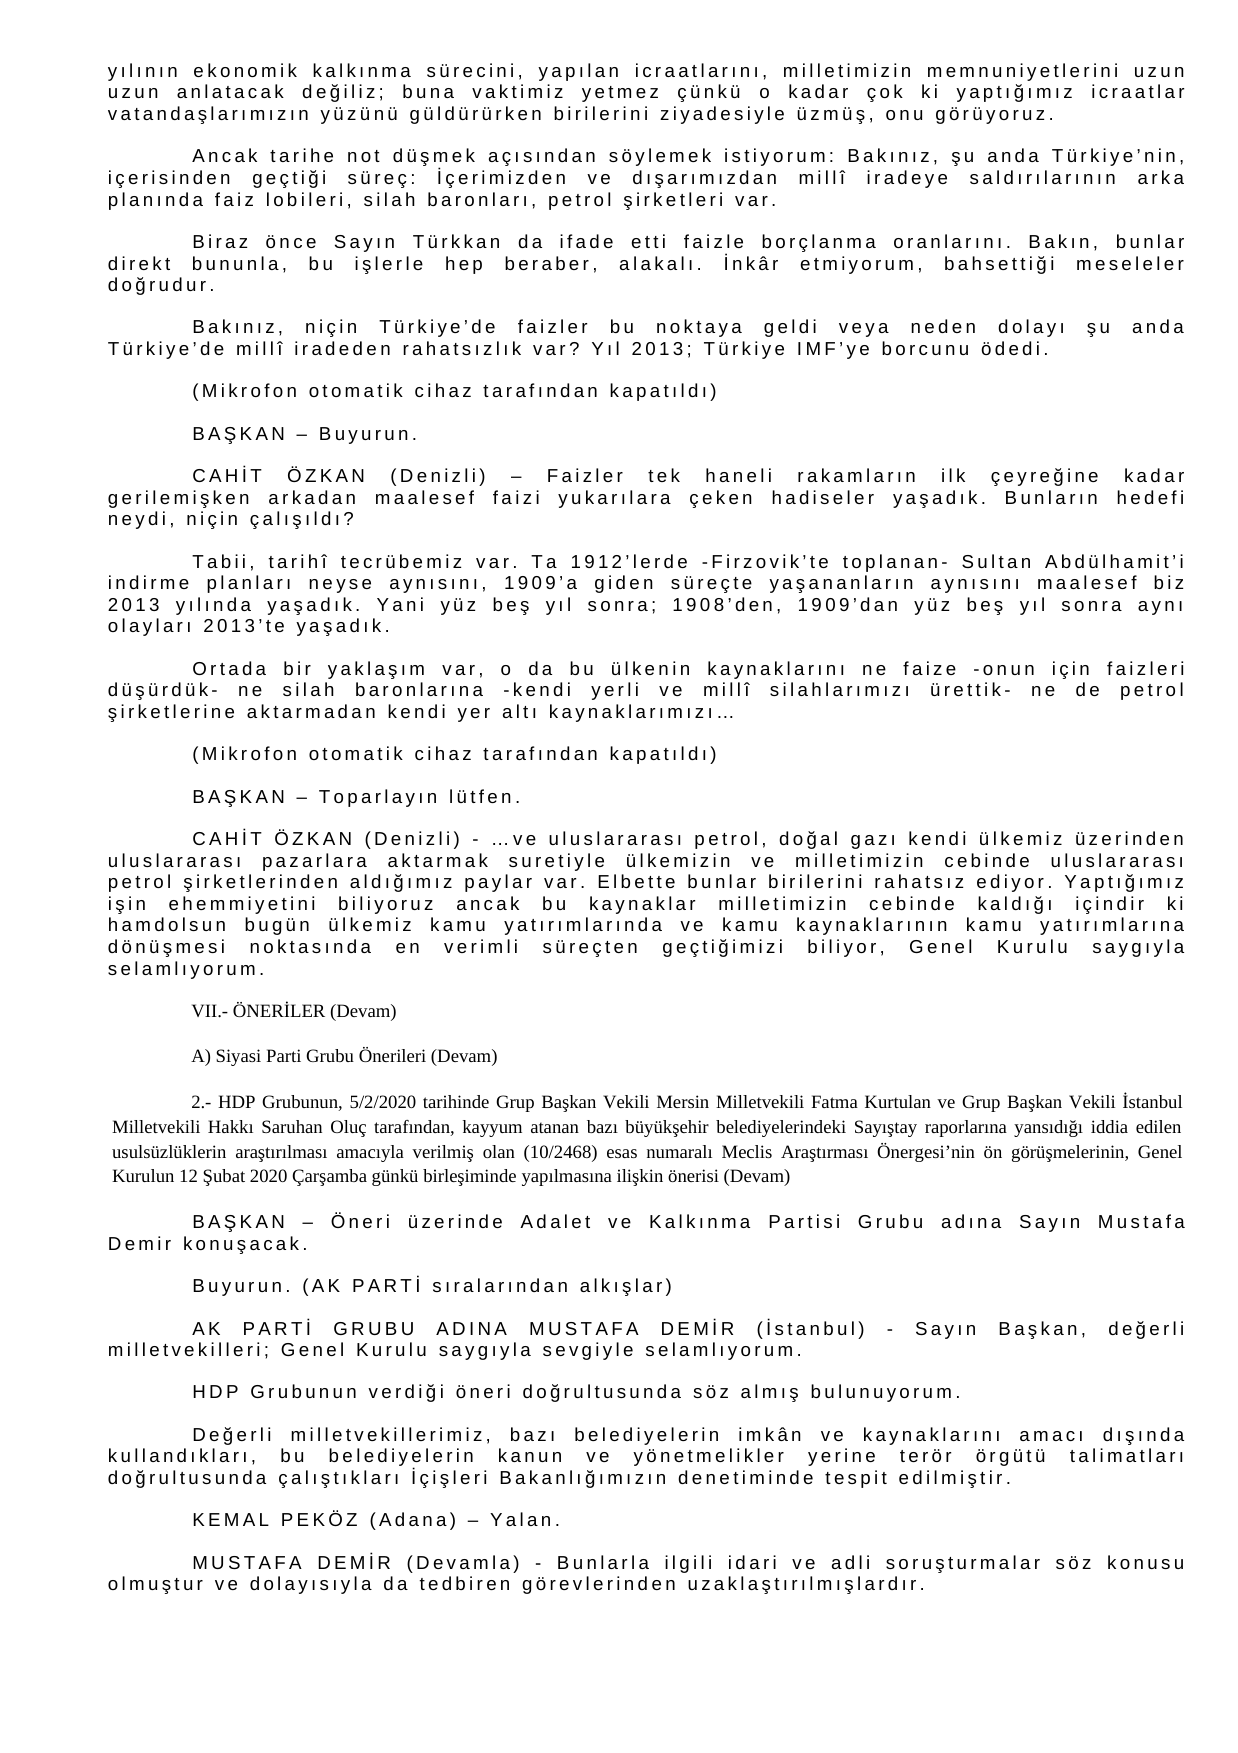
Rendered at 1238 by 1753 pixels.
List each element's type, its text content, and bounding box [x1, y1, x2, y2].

text Tabii, tarihî tecrübemiz var. Ta 1912’lerde -Firzovik’te toplanan- Sultan Abdülhamit’i indirme planları neyse aynısını, 1909’a giden süreçte yaşananların aynısını maalesef biz 2013 yılında yaşadık. Yani yüz beş yıl sonra; 1908’den, 1909’dan yüz beş yıl sonra aynı olayları 2013’te yaşadık. [108, 551, 1186, 637]
text KEMAL PEKÖZ (Adana) – Yalan. [108, 1509, 1186, 1531]
text BAŞKAN – Öneri üzerinde Adalet ve Kalkınma Partisi Grubu adına Sayın Mustafa Demir konuşacak. [108, 1211, 1186, 1254]
text Ancak tarihe not düşmek açısından söylemek istiyorum: Bakınız, şu anda Türkiye’nin, içerisinden geçtiği süreç: İçerimizden ve dışarımızdan millî iradeye saldırılarının arka planında faiz lobileri, silah baronları, petrol şirketleri var. [108, 145, 1186, 210]
text A) Siyasi Parti Grubu Önerileri (Devam) [112, 1045, 1184, 1067]
text CAHİT ÖZKAN (Denizli) – Faizler tek haneli rakamların ilk çeyreğine kadar gerilemişken arkadan maalesef faizi yukarılara çeken hadiseler yaşadık. Bunların hedefi neydi, niçin çalışıldı? [108, 465, 1186, 530]
text MUSTAFA DEMİR (Devamla) - Bunlarla ilgili idari ve adli soruşturmalar söz konusu olmuştur ve dolayısıyla da tedbiren görevlerinden uzaklaştırılmışlardır. [108, 1552, 1186, 1595]
text AK PARTİ GRUBU ADINA MUSTAFA DEMİR (İstanbul) - Sayın Başkan, değerli milletvekilleri; Genel Kurulu saygıyla sevgiyle selamlıyorum. [108, 1317, 1186, 1360]
text Değerli milletvekillerimiz, bazı belediyelerin imkân ve kaynaklarını amacı dışında kullandıkları, bu belediyelerin kanun ve yönetmelikler yerine terör örgütü talimatları doğrultusunda çalıştıkları İçişleri Bakanlığımızın denetiminde tespit edilmiştir. [108, 1424, 1186, 1488]
text VII.- ÖNERİLER (Devam) [112, 1000, 1184, 1021]
text HDP Grubunun verdiği öneri doğrultusunda söz almış bulunuyorum. [108, 1381, 1186, 1403]
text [108, 60, 1186, 124]
text BAŞKAN – Buyurun. [108, 423, 1186, 444]
text Bakınız, niçin Türkiye’de faizler bu noktaya geldi veya neden dolayı şu anda Türkiye’de millî iradeden rahatsızlık var? Yıl 2013; Türkiye IMF’ye borcunu ödedi. [108, 316, 1186, 359]
text CAHİT ÖZKAN (Denizli) - …ve uluslararası petrol, doğal gazı kendi ülkemiz üzerinden uluslararası pazarlara aktarmak suretiyle ülkemizin ve milletimizin cebinde uluslararası petrol şirketlerinden aldığımız paylar var. Elbette bunlar birilerini rahatsız ediyor. Yaptığımız işin ehemmiyetini biliyoruz ancak bu kaynaklar milletimizin cebinde kaldığı içindir ki hamdolsun bugün ülkemiz kamu yatırımlarında ve kamu kaynaklarının kamu yatırımlarına dönüşmesi noktasında en verimli süreçten geçtiğimizi biliyor, Genel Kurulu saygıyla selamlıyorum. [108, 828, 1186, 979]
text 2.- HDP Grubunun, 5/2/2020 tarihinde Grup Başkan Vekili Mersin Milletvekili Fatma Kurtulan ve Grup Başkan Vekili İstanbul Milletvekili Hakkı Saruhan Oluç tarafından, kayyum atanan bazı büyükşehir belediyelerindeki Sayıştay raporlarına yansıdığı iddia edilen usulsüzlüklerin araştırılması amacıyla verilmiş olan (10/2468) esas numaralı Meclis Araştırması Önergesi’nin ön görüşmelerinin, Genel Kurulun 12 Şubat 2020 Çarşamba günkü birleşiminde yapılmasına ilişkin önerisi (Devam) [112, 1091, 1184, 1187]
text (Mikrofon otomatik cihaz tarafından kapatıldı) [108, 380, 1186, 402]
text BAŞKAN – Toparlayın lütfen. [108, 786, 1186, 807]
text Ortada bir yaklaşım var, o da bu ülkenin kaynaklarını ne faize -onun için faizleri düşürdük- ne silah baronlarına -kendi yerli ve millî silahlarımızı ürettik- ne de petrol şirketlerine aktarmadan kendi yer altı kaynaklarımızı… [108, 658, 1186, 722]
text Buyurun. (AK PARTİ sıralarından alkışlar) [108, 1275, 1186, 1296]
text Biraz önce Sayın Türkkan da ifade etti faizle borçlanma oranlarını. Bakın, bunlar direkt bununla, bu işlerle hep beraber, alakalı. İnkâr etmiyorum, bahsettiği meseleler doğrudur. [108, 231, 1186, 295]
text (Mikrofon otomatik cihaz tarafından kapatıldı) [108, 743, 1186, 765]
